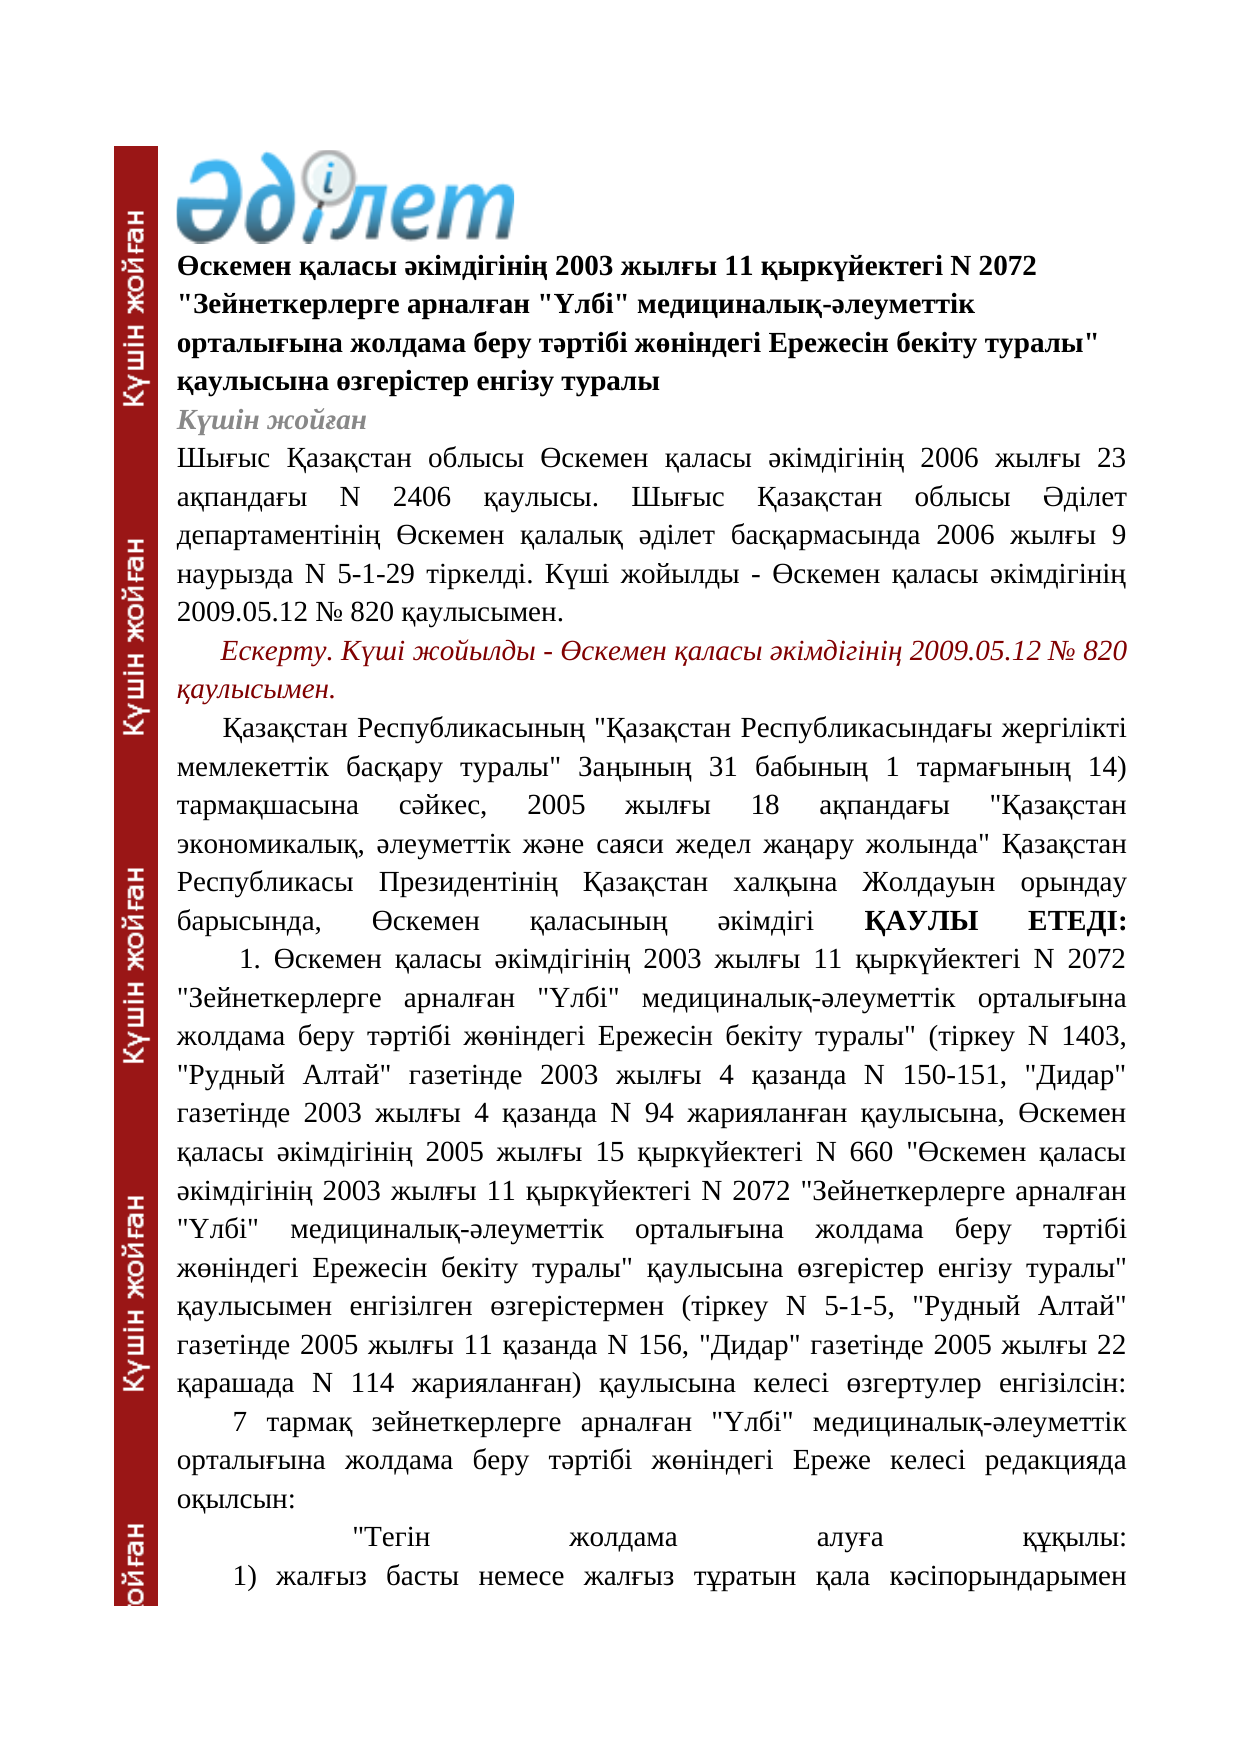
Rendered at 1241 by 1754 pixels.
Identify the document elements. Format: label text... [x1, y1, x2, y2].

picture [114, 705, 158, 710]
text Өскемен қаласы әкімдігінің 2003 жылғы 11 қыркүйектегі N 2072 "Зейнеткерлерге арналған "Үлбі" медициналық-әлеуметтік орталығына жолдама беру тәртібі жөніндегі Ережесін бекіту туралы" қаулысына өзгерістер енгізу туралы [112, 248, 1128, 397]
picture [114, 146, 158, 248]
picture [114, 435, 158, 440]
text Күшін жойған [112, 402, 1128, 435]
text Ескерту. Күші жойылды - Өскемен қаласы әкімдігінің 2009.05.12 № 820 қаулысымен. [112, 633, 1128, 705]
picture [114, 1592, 158, 1606]
picture [176, 150, 515, 244]
text Шығыс Қазақстан облысы Өскемен қаласы әкімдігінің 2006 жылғы 23 ақпандағы N 2406 қаулысы. Шығыс Қазақстан облысы Әділет департаментінің Өскемен қалалық әділет басқармасында 2006 жылғы 9 наурызда N 5-1-29 тіркелді. Күші жойылды - Өскемен қаласы әкімдігінің 2009.05.12 № 820 қаулысымен. [112, 440, 1128, 628]
picture [114, 628, 158, 633]
picture [114, 397, 158, 402]
